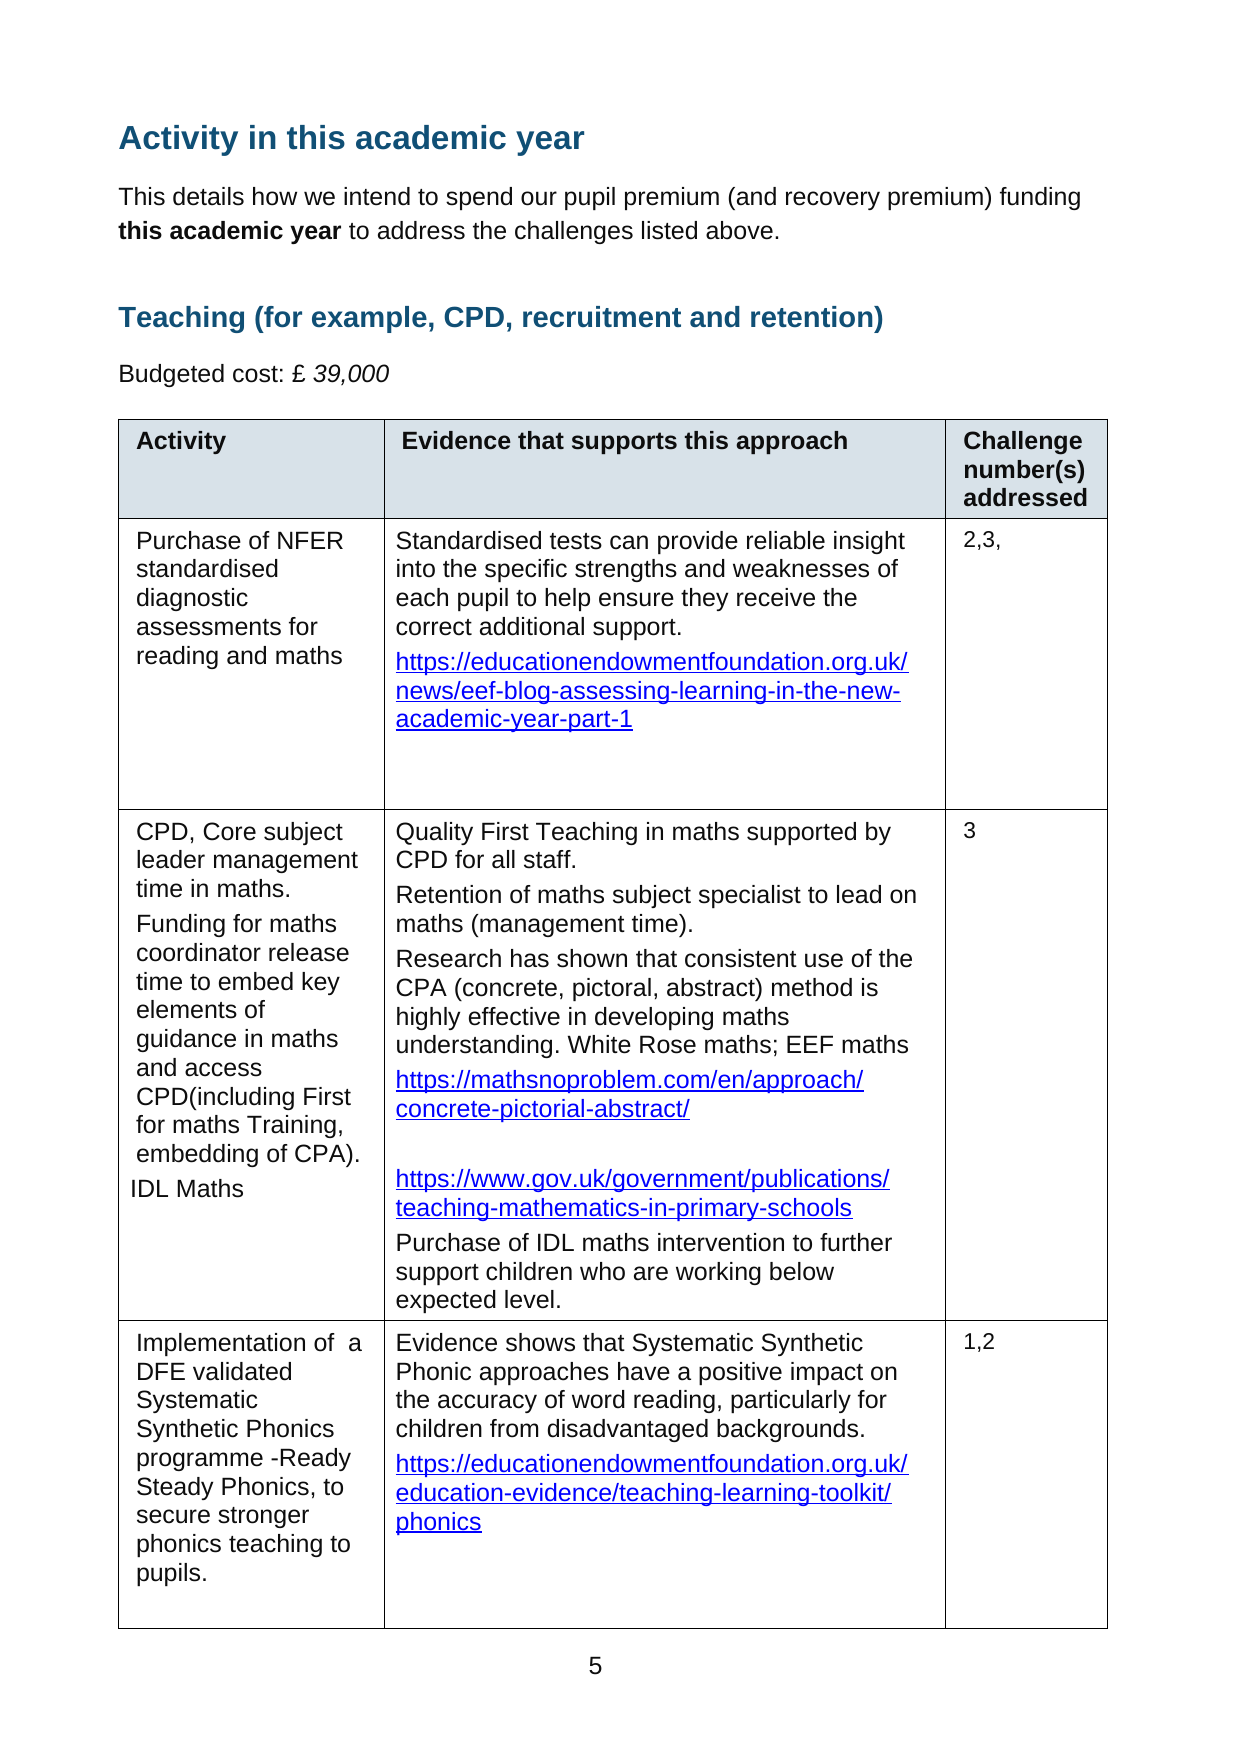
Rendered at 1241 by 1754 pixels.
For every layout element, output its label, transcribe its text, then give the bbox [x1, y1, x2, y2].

subtitle Activity in this academic year [118, 118, 1107, 157]
text Budgeted cost: £ 39,000 [118, 359, 1107, 388]
table_cell 2,3, [946, 519, 1107, 809]
subtitle Teaching (for example, CPD, recruitment and retention) [118, 301, 1107, 334]
table_cell 3 [946, 810, 1107, 1320]
table_cell Purchase of NFER standardised diagnostic assessments for reading and maths [119, 519, 384, 809]
table_cell Implementation of a DFE validated Systematic Synthetic Phonics programme -Ready Steady Phonics, to secure stronger phonics teaching to pupils. [119, 1321, 384, 1628]
text This details how we intend to spend our pupil premium (and recovery premium) funding this academic year to address the challenges listed above. [118, 182, 1107, 245]
table_cell Standardised tests can provide reliable insight into the specific strengths and weaknesses of each pupil to help ensure they receive the correct additional support. https://educationendowmentfoundation.org.uk/news/eef-blog-assessing-learning-in-the-new-academic-year-part-1 [385, 519, 945, 809]
table_header Challenge number(s) addressed [946, 420, 1107, 518]
table_cell CPD, Core subject leader management time in maths. Funding for maths coordinator release time to embed key elements of guidance in maths and access CPD(including First for maths Training, embedding of CPA). IDL Maths [119, 810, 384, 1320]
table_header Evidence that supports this approach [385, 420, 945, 518]
table_header Activity [119, 420, 384, 518]
table_cell Quality First Teaching in maths supported by CPD for all staff. Retention of maths subject specialist to lead on maths (management time). Research has shown that consistent use of the CPA (concrete, pictoral, abstract) method is highly effective in developing maths understanding. White Rose maths; EEF maths https://mathsnoproblem.com/en/approach/concrete-pictorial-abstract/ https://www.gov.uk/government/publications/teaching-mathematics-in-primary-schools Purchase of IDL maths intervention to further support children who are working below expected level. [385, 810, 945, 1320]
table_cell 1,2 [946, 1321, 1107, 1628]
table_cell Evidence shows that Systematic Synthetic Phonic approaches have a positive impact on the accuracy of word reading, particularly for children from disadvantaged backgrounds. https://educationendowmentfoundation.org.uk/education-evidence/teaching-learning-toolkit/phonics [385, 1321, 945, 1628]
